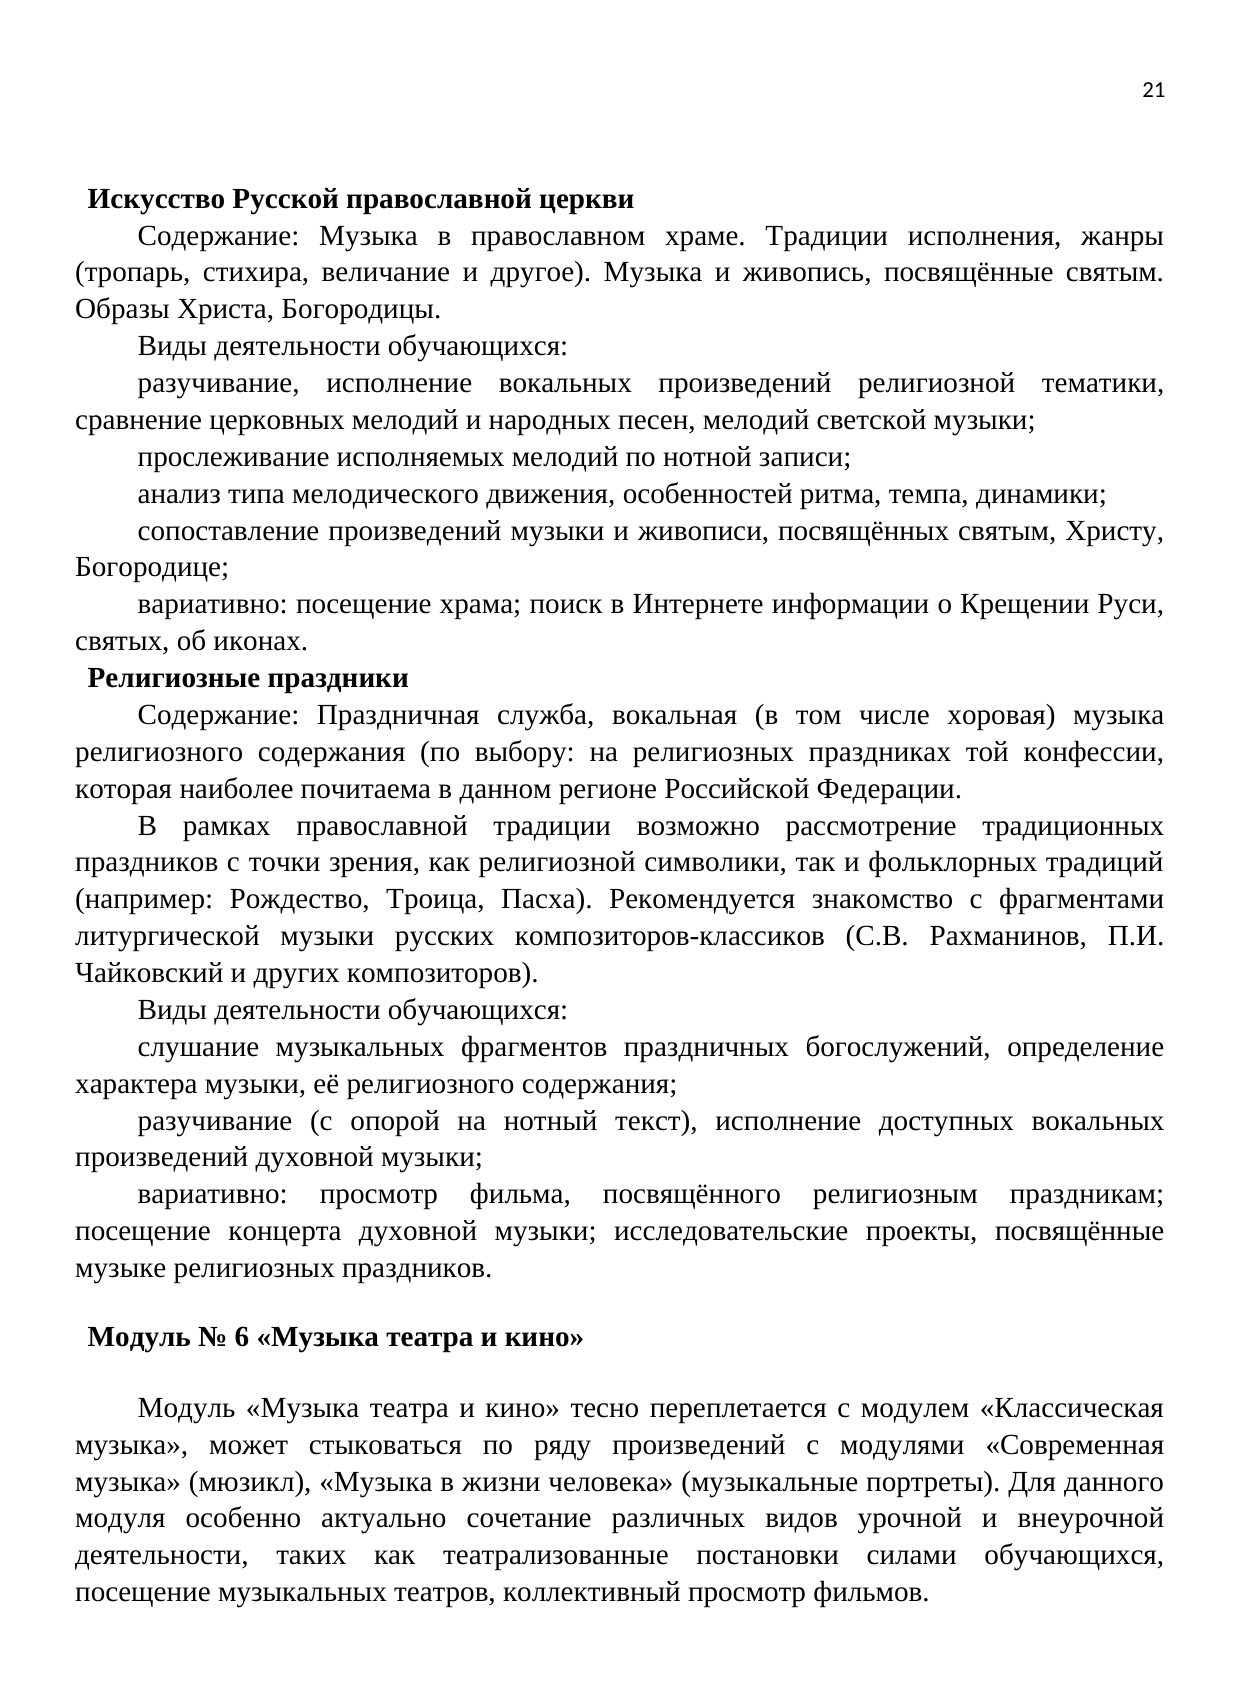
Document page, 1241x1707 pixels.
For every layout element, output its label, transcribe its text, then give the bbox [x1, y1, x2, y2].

text В рамках православной традиции возможно рассмотрение традиционных праздников с точки зрения, как религиозной символики, так и фольклорных традиций (например: Рождество, Троица, Пасха). Рекомендуется знакомство с фрагментами литургической музыки русских композиторов-классиков (С.В. Рахманинов, П.И. Чайковский и других композиторов). [75, 808, 1165, 989]
text разучивание, исполнение вокальных произведений религиозной тематики, сравнение церковных мелодий и народных песен, мелодий светской музыки; [75, 365, 1165, 436]
text Модуль № 6 «Музыка театра и кино» [87, 1319, 1165, 1353]
text вариативно: просмотр фильма, посвящённого религиозным праздникам; посещение концерта духовной музыки; исследовательские проекты, посвящённые музыке религиозных праздников. [75, 1176, 1165, 1284]
text Виды деятельности обучающихся: [75, 992, 1165, 1026]
text Содержание: Музыка в православном храме. Традиции исполнения, жанры (тропарь, стихира, величание и другое). Музыка и живопись, посвящённые святым. Образы Христа, Богородицы. [75, 218, 1165, 325]
text Содержание: Праздничная служба, вокальная (в том числе хоровая) музыка религиозного содержания (по выбору: на религиозных праздниках той конфессии, которая наиболее почитаема в данном регионе Российской Федерации. [75, 697, 1165, 804]
text Виды деятельности обучающихся: [75, 328, 1165, 362]
text разучивание (с опорой на нотный текст), исполнение доступных вокальных произведений духовной музыки; [75, 1103, 1165, 1173]
text Модуль «Музыка театра и кино» тесно переплетается с модулем «Классическая музыка», может стыковаться по ряду произведений с модулями «Современная музыка» (мюзикл), «Музыка в жизни человека» (музыкальные портреты). Для данного модуля особенно актуально сочетание различных видов урочной и внеурочной деятельности, таких как театрализованные постановки силами обучающихся, посещение музыкальных театров, коллективный просмотр фильмов. [75, 1390, 1165, 1608]
text Искусство Русской православной церкви [87, 181, 1165, 214]
text слушание музыкальных фрагментов праздничных богослужений, определение характера музыки, её религиозного содержания; [75, 1029, 1165, 1099]
text Религиозные праздники [87, 660, 1165, 694]
text сопоставление произведений музыки и живописи, посвящённых святым, Христу, Богородице; [75, 513, 1165, 583]
text вариативно: посещение храма; поиск в Интернете информации о Крещении Руси, святых, об иконах. [75, 586, 1165, 657]
text прослеживание исполняемых мелодий по нотной записи; [75, 439, 1165, 472]
text анализ типа мелодического движения, особенностей ритма, темпа, динамики; [75, 476, 1165, 509]
